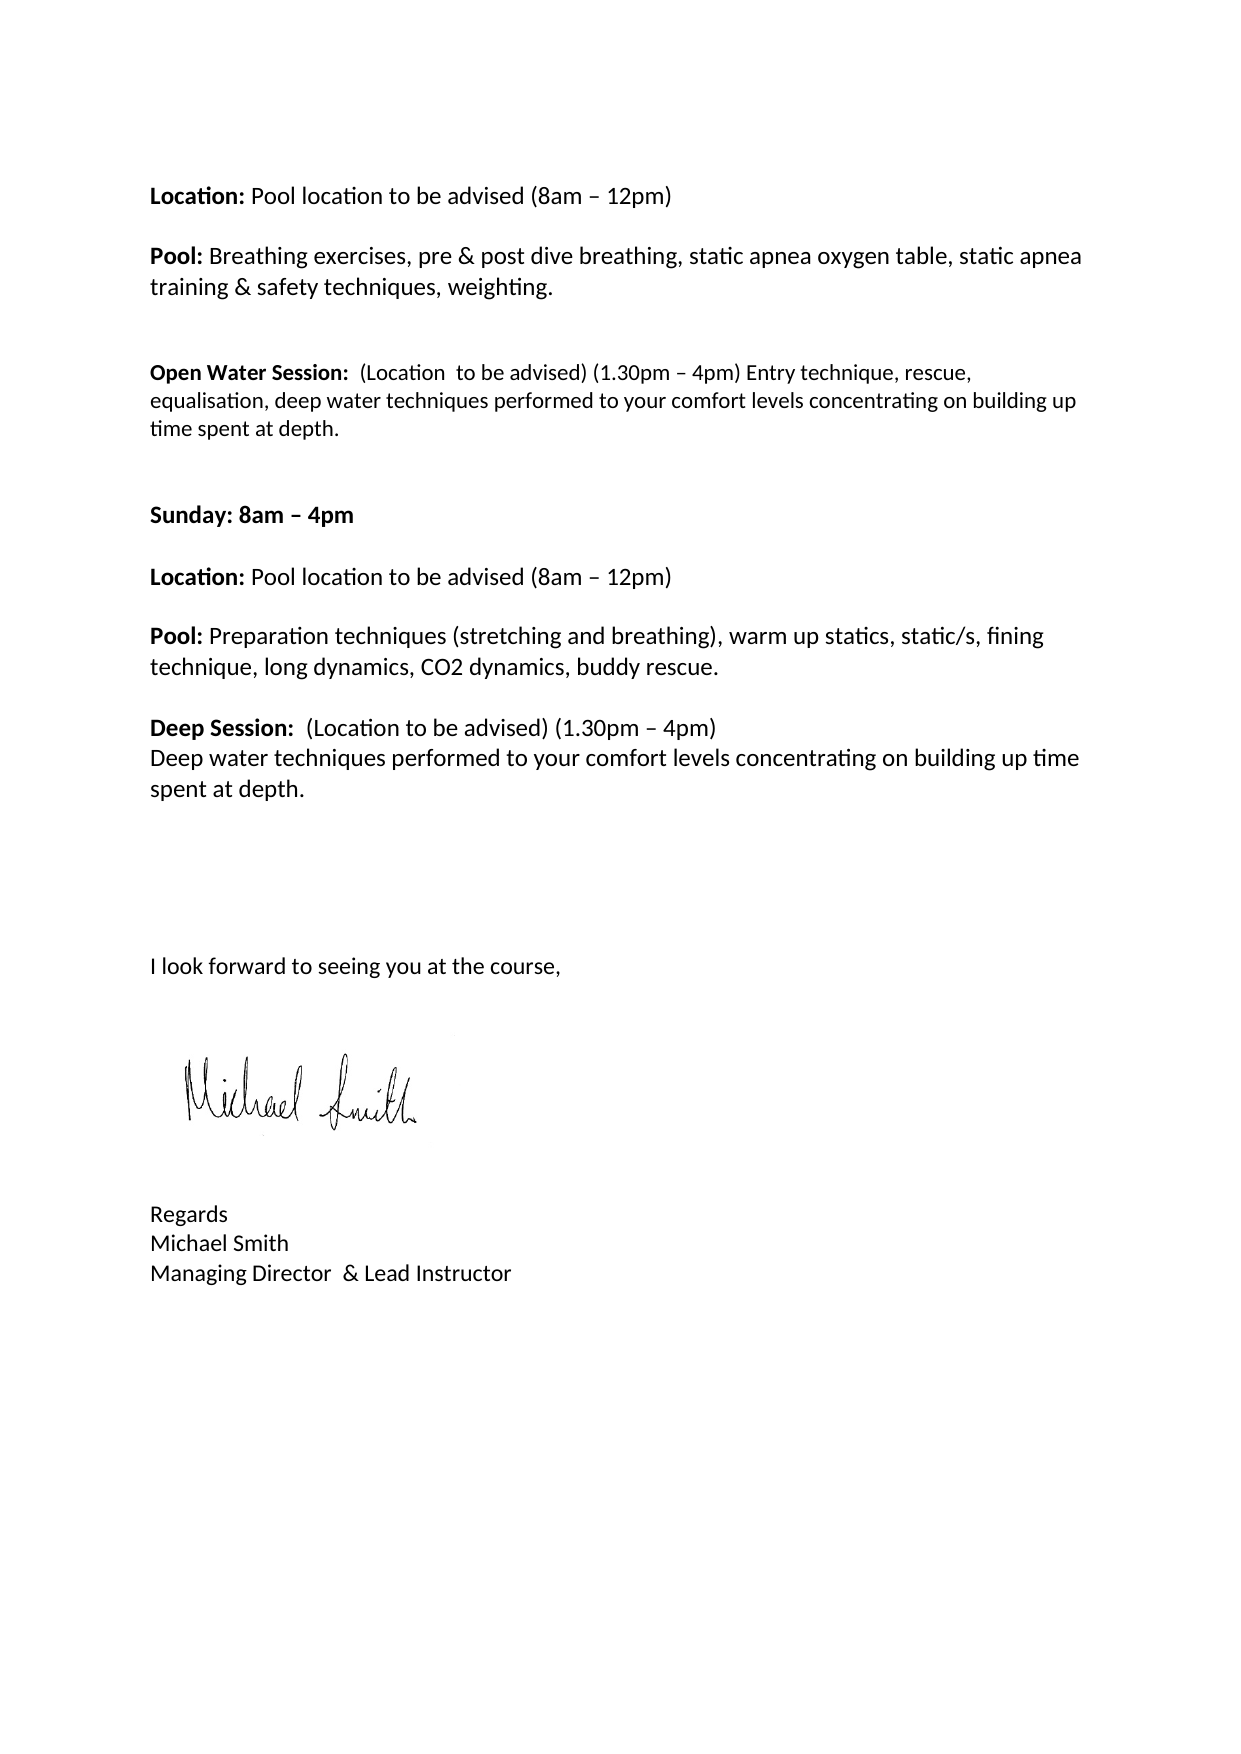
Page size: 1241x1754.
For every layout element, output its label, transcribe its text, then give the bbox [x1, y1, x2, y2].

text Michael Smith [150, 1228, 1090, 1258]
picture [150, 1010, 465, 1169]
text Managing Director & Lead Instructor [150, 1258, 1090, 1287]
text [150, 150, 1090, 211]
text Open Water Session: (Location to be advised) (1.30pm – 4pm) Entry technique, rescue, equalisation, deep water techniques performed to your comfort levels concentrating on building up time spent at depth. [150, 330, 1090, 471]
text Regards [150, 1199, 1090, 1228]
text Sunday: 8am – 4pm Location: Pool location to be advised (8am – 12pm) [150, 500, 1090, 591]
text I look forward to seeing you at the course, [150, 951, 1090, 980]
text Pool: Preparation techniques (stretching and breathing), warm up statics, static/s, fining technique, long dynamics, CO2 dynamics, buddy rescue. Deep Session: (Location to be advised) (1.30pm – 4pm) Deep water techniques performed to your comfort levels concentrating on building up time spent at depth. [150, 620, 1090, 862]
text Pool: Breathing exercises, pre & post dive breathing, static apnea oxygen table, static apnea training & safety techniques, weighting. [150, 240, 1090, 301]
